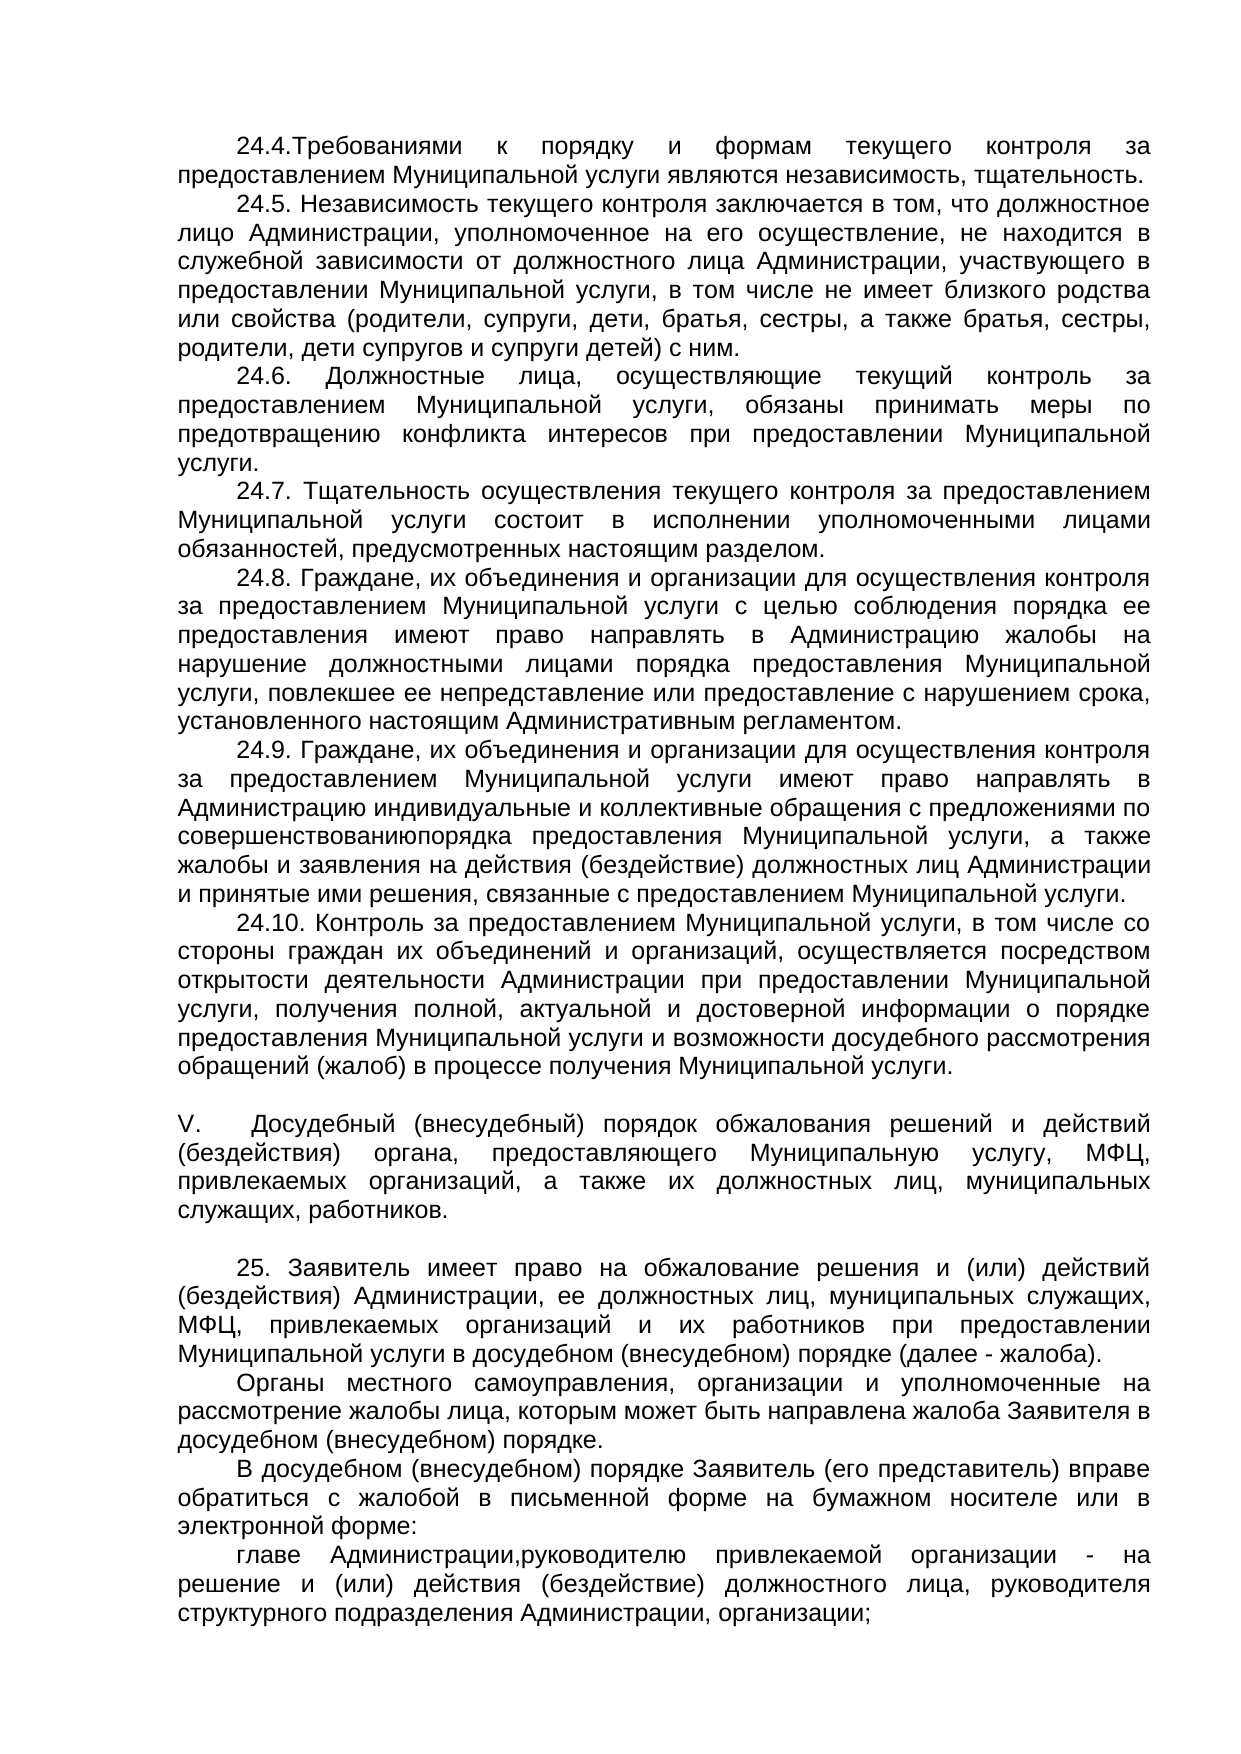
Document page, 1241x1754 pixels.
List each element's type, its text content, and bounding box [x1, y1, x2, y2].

text 25. Заявитель имеет право на обжалование решения и (или) действий (бездействия) Администрации, ее должностных лиц, муниципальных служащих, МФЦ, привлекаемых организаций и их работников при предоставлении Муниципальной услуги в досудебном (внесудебном) порядке (далее - жалоба). [177, 1252, 1152, 1367]
text 24.5. Независимость текущего контроля заключается в том, что должностное лицо Администрации, уполномоченное на его осуществление, не находится в служебной зависимости от должностного лица Администрации, участвующего в предоставлении Муниципальной услуги, в том числе не имеет близкого родства или свойства (родители, супруги, дети, братья, сестры, а также братья, сестры, родители, дети супругов и супруги детей) с ним. [177, 189, 1152, 361]
list Досудебный (внесудебный) порядок обжалования решений и действий (бездействия) органа, предоставляющего Муниципальную услугу, МФЦ, привлекаемых организаций, а также их должностных лиц, муниципальных служащих, работников. [177, 1109, 1152, 1224]
text Органы местного самоуправления, организации и уполномоченные на рассмотрение жалобы лица, которым может быть направлена жалоба Заявителя в досудебном (внесудебном) порядке. [177, 1367, 1152, 1454]
text главе Администрации,руководителю привлекаемой организации - на решение и (или) действия (бездействие) должностного лица, руководителя структурного подразделения Администрации, организации; [177, 1540, 1152, 1626]
text 24.8. Граждане, их объединения и организации для осуществления контроля за предоставлением Муниципальной услуги с целью соблюдения порядка ее предоставления имеют право направлять в Администрацию жалобы на нарушение должностными лицами порядка предоставления Муниципальной услуги, повлекшее ее непредставление или предоставление с нарушением срока, установленного настоящим Административным регламентом. [177, 562, 1152, 735]
text 24.7. Тщательность осуществления текущего контроля за предоставлением Муниципальной услуги состоит в исполнении уполномоченными лицами обязанностей, предусмотренных настоящим разделом. [177, 476, 1152, 562]
text 24.6. Должностные лица, осуществляющие текущий контроль за предоставлением Муниципальной услуги, обязаны принимать меры по предотвращению конфликта интересов при предоставлении Муниципальной услуги. [177, 361, 1152, 476]
text 24.4.Требованиями к порядку и формам текущего контроля за предоставлением Муниципальной услуги являются независимость, тщательность. [177, 131, 1152, 189]
text 24.9. Граждане, их объединения и организации для осуществления контроля за предоставлением Муниципальной услуги имеют право направлять в Администрацию индивидуальные и коллективные обращения с предложениями по совершенствованиюпорядка предоставления Муниципальной услуги, а также жалобы и заявления на действия (бездействие) должностных лиц Администрации и принятые ими решения, связанные с предоставлением Муниципальной услуги. [177, 735, 1152, 907]
text В досудебном (внесудебном) порядке Заявитель (его представитель) вправе обратиться с жалобой в письменной форме на бумажном носителе или в электронной форме: [177, 1454, 1152, 1540]
text 24.10. Контроль за предоставлением Муниципальной услуги, в том числе со стороны граждан их объединений и организаций, осуществляется посредством открытости деятельности Администрации при предоставлении Муниципальной услуги, получения полной, актуальной и достоверной информации о порядке предоставления Муниципальной услуги и возможности досудебного рассмотрения обращений (жалоб) в процессе получения Муниципальной услуги. [177, 907, 1152, 1080]
